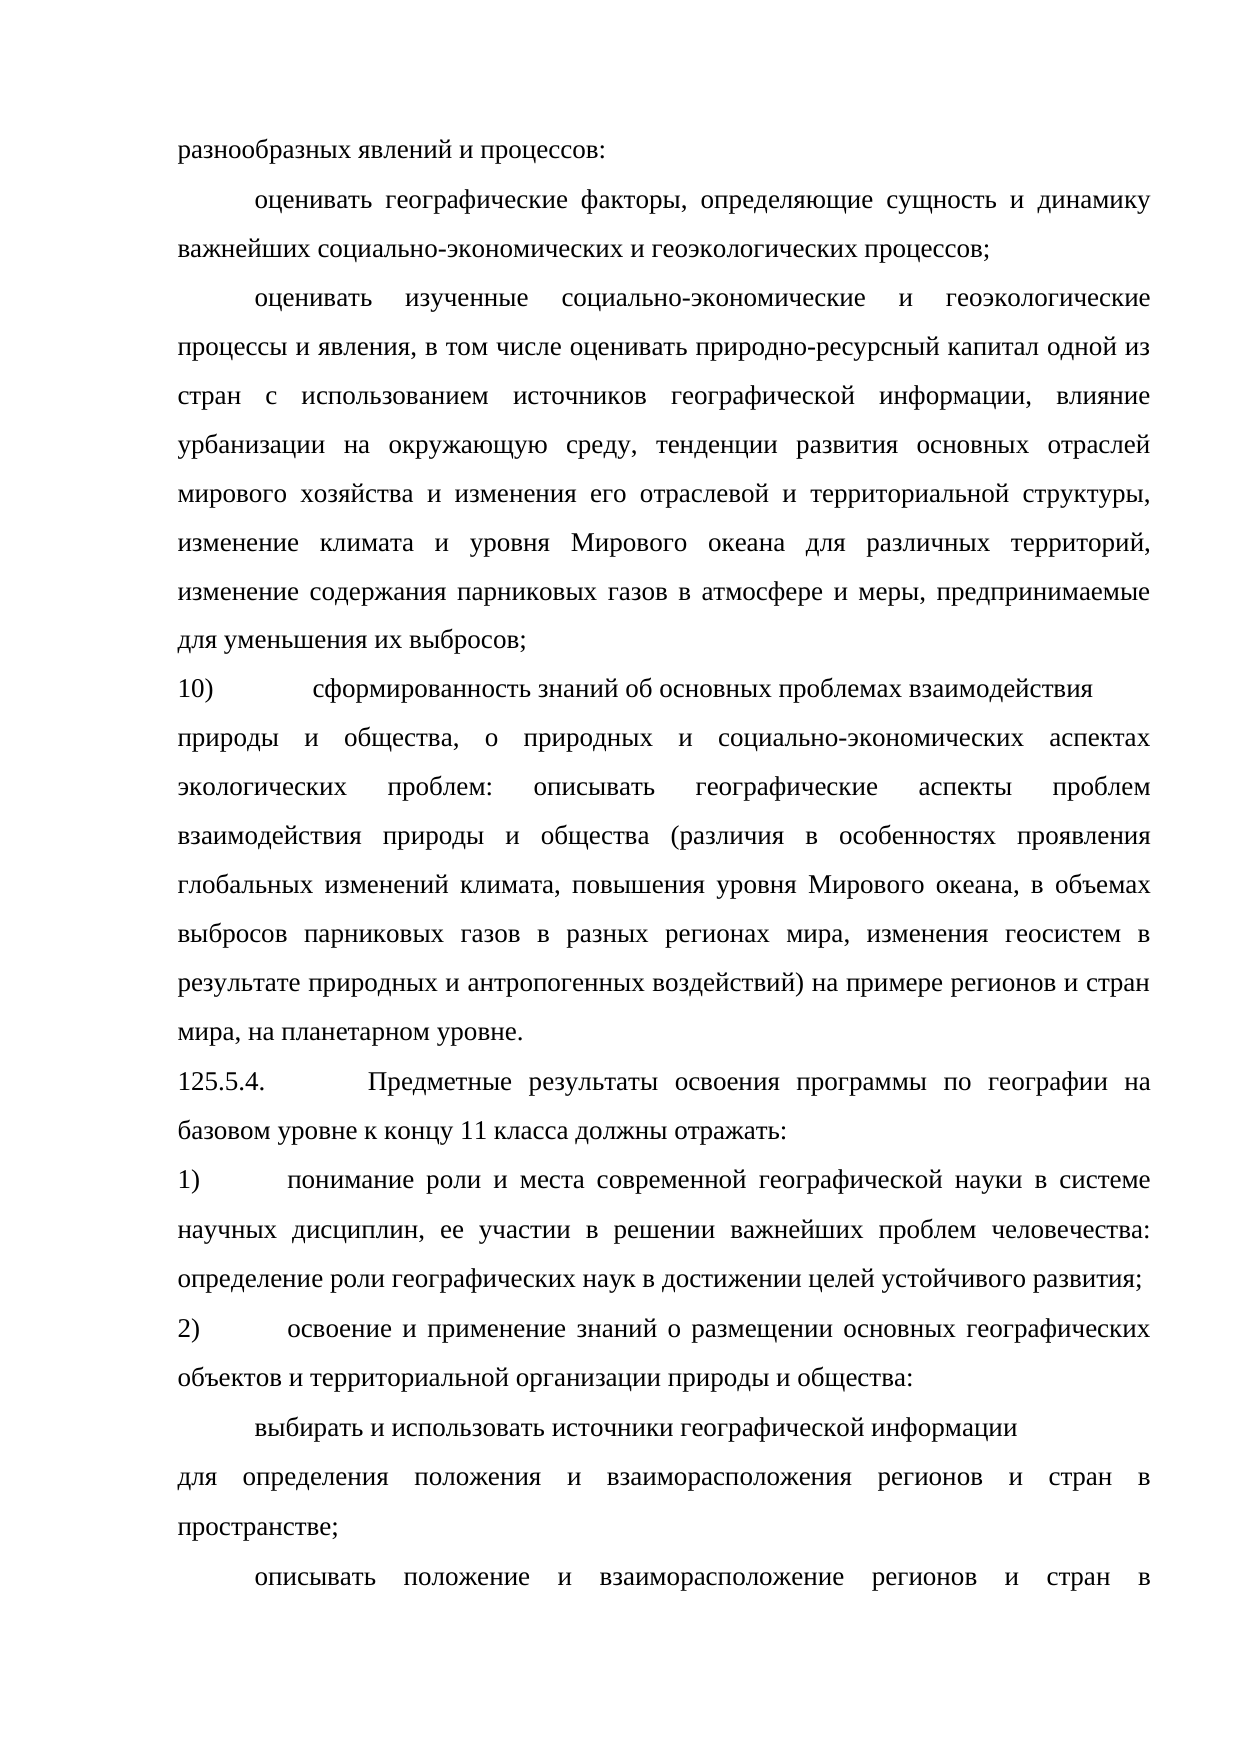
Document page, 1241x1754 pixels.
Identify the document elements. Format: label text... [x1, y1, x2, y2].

list освоение и применение знаний о размещении основных географических объектов и территориальной организации природы и общества: [177, 1298, 1152, 1397]
list сформированность знаний об основных проблемах взаимодействия [177, 659, 1152, 708]
text природы и общества, о природных и социально-экономических аспектах экологических проблем: описывать географические аспекты проблем взаимодействия природы и общества (различия в особенностях проявления глобальных изменений климата, повышения уровня Мирового океана, в объемах выбросов парниковых газов в разных регионах мира, изменения геосистем в результате природных и антропогенных воздействий) на примере регионов и стран мира, на планетарном уровне. [177, 708, 1152, 1050]
list понимание роли и места современной географической науки в системе научных дисциплин, ее участии в решении важнейших проблем человечества: определение роли географических наук в достижении целей устойчивого развития; [177, 1149, 1152, 1298]
text для определения положения и взаиморасположения регионов и стран в пространстве; [177, 1446, 1152, 1545]
text выбирать и использовать источники географической информации [177, 1397, 1152, 1446]
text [177, 1545, 1152, 1595]
text оценивать изученные социально-экономические и геоэкологические процессы и явления, в том числе оценивать природно-ресурсный капитал одной из стран с использованием источников географической информации, влияние урбанизации на окружающую среду, тенденции развития основных отраслей мирового хозяйства и изменения его отраслевой и территориальной структуры, изменение климата и уровня Мирового океана для различных территорий, изменение содержания парниковых газов в атмосфере и меры, предпринимаемые для уменьшения их выбросов; [177, 267, 1152, 659]
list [177, 118, 1152, 169]
list Предметные результаты освоения программы по географии на базовом уровне к концу 11 класса должны отражать: [177, 1050, 1152, 1149]
text оценивать географические факторы, определяющие сущность и динамику важнейших социально-экономических и геоэкологических процессов; [177, 169, 1152, 267]
